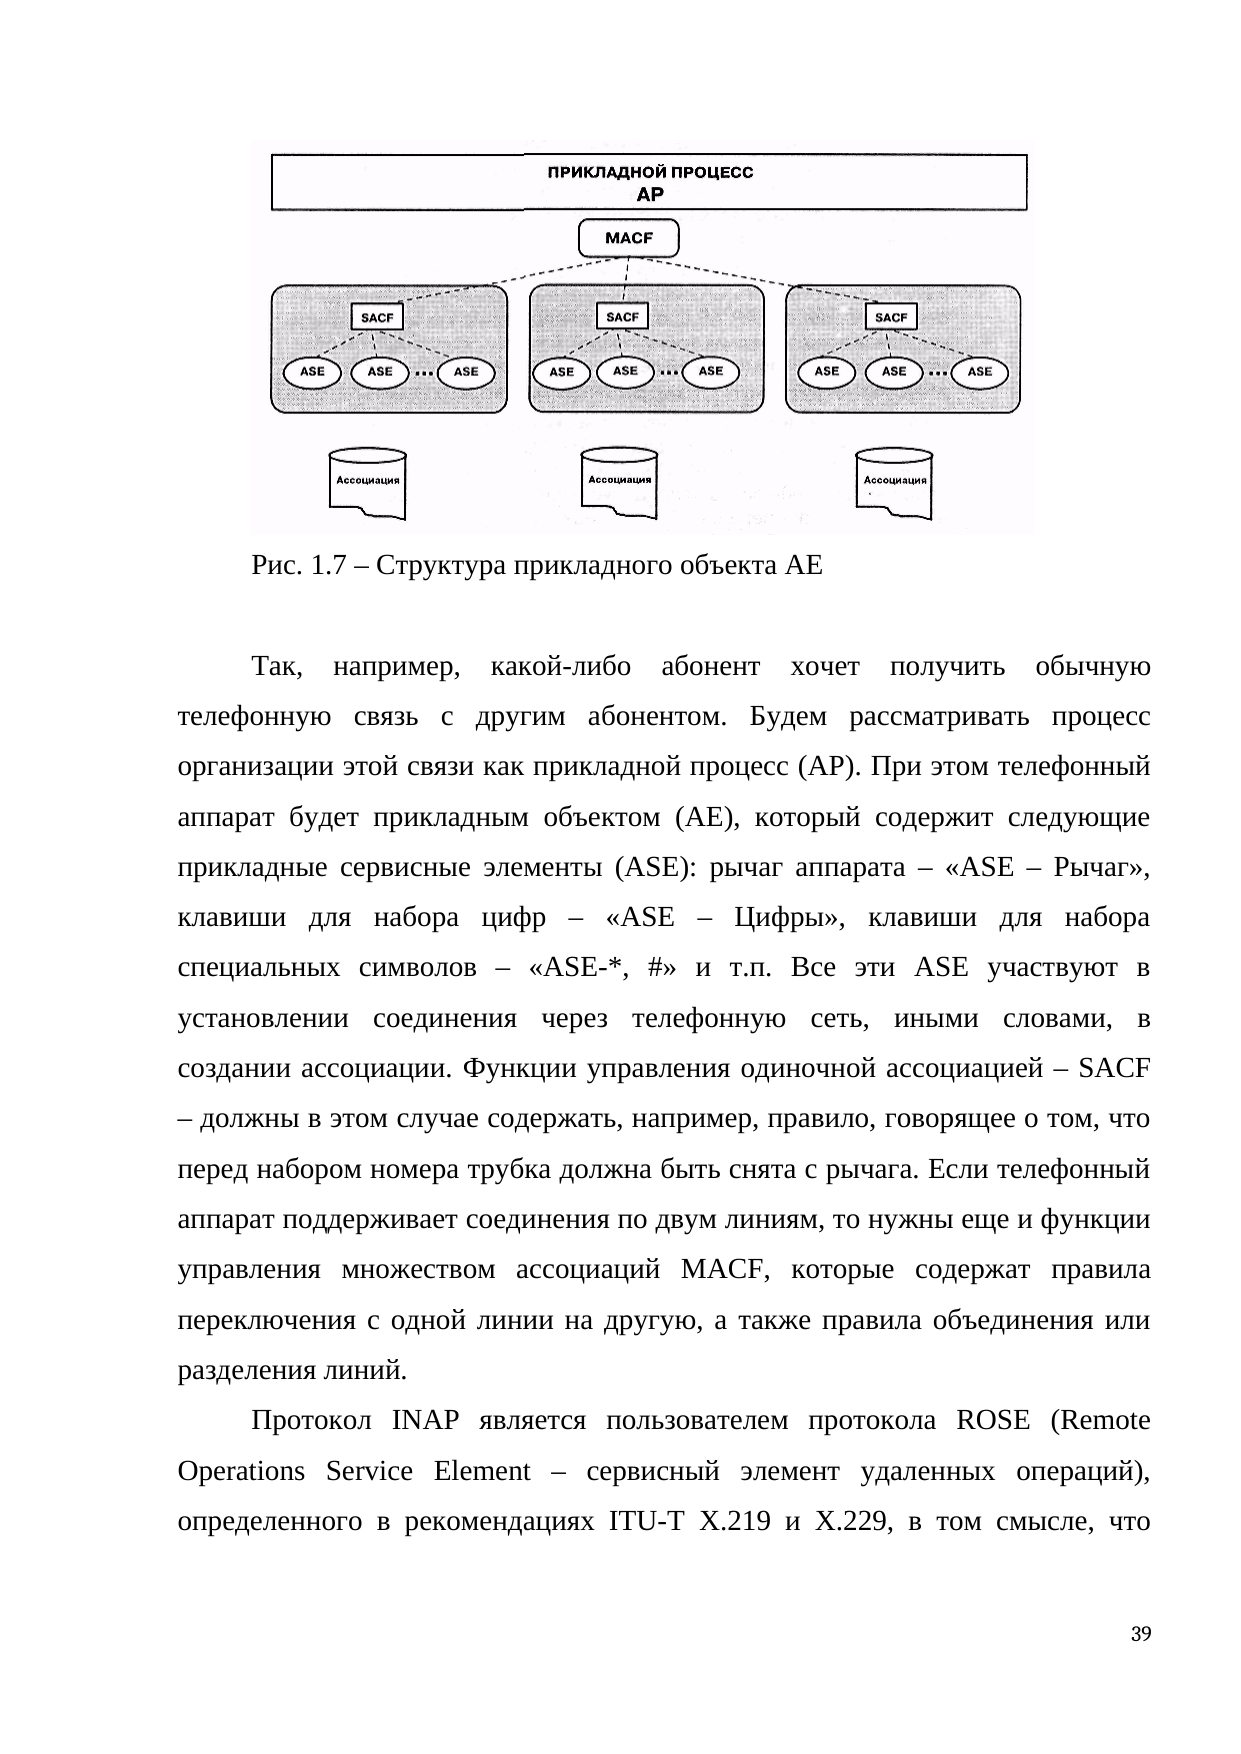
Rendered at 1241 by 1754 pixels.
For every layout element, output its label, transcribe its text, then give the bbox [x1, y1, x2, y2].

text Так, например, какой-либо абонент хочет получить обычную телефонную связь с другим абонентом. Будем рассматривать процесс организации этой связи как прикладной процесс (АР). При этом телефонный аппарат будет прикладным объектом (АЕ), который содержит следующие прикладные сервисные элементы (ASE): рычаг аппарата – «ASE – Рычаг», клавиши для набора цифр – «ASE – Цифры», клавиши для набора специальных символов – «ASE-*, #» и т.п. Все эти ASE участвуют в установлении соединения через телефонную сеть, иными словами, в создании ассоциации. Функции управления одиночной ассоциацией – SACF – должны в этом случае содержать, например, правило, говорящее о том, что перед набором номера трубка должна быть снята с рычага. Если телефонный аппарат поддерживает соединения по двум линиям, то нужны еще и функции управления множеством ассоциаций MACF, которые содержат правила переключения с одной линии на другую, а также правила объединения или разделения линий. [177, 648, 1152, 1386]
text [177, 1402, 1152, 1537]
picture [251, 140, 1035, 535]
text Рис. 1.7 – Структура прикладного объекта AE [177, 547, 1152, 581]
